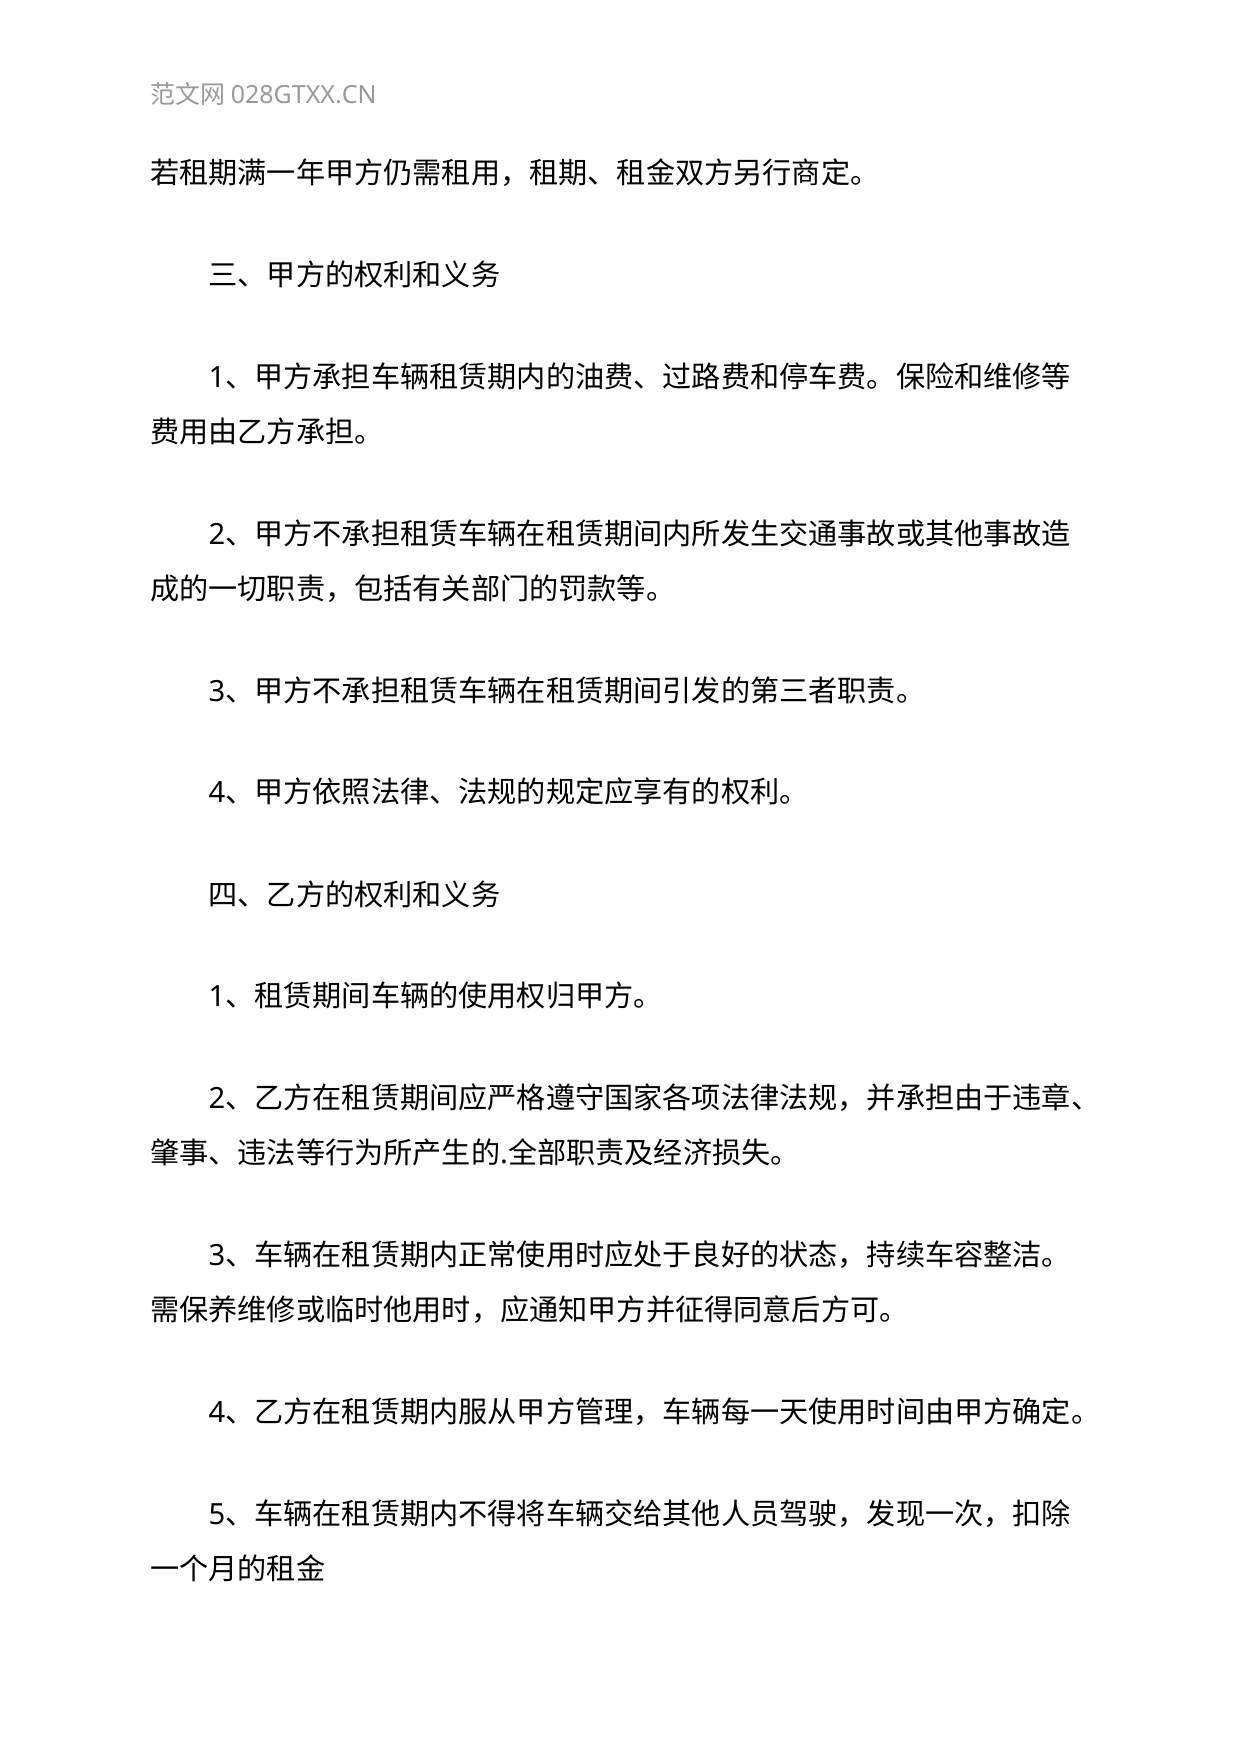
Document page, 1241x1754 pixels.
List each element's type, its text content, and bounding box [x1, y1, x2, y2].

text 三、甲方的权利和义务 [150, 252, 1090, 294]
text 4、乙方在租赁期内服从甲方管理，车辆每一天使用时间由甲方确定。 [150, 1388, 1090, 1431]
text 1、甲方承担车辆租赁期内的油费、过路费和停车费。保险和维修等费用由乙方承担。 [150, 353, 1090, 451]
text 3、车辆在租赁期内正常使用时应处于良好的状态，持续车容整洁。需保养维修或临时他用时，应通知甲方并征得同意后方可。 [150, 1232, 1090, 1329]
text 2、乙方在租赁期间应严格遵守国家各项法律法规，并承担由于违章、肇事、违法等行为所产生的.全部职责及经济损失。 [150, 1075, 1090, 1172]
text 3、甲方不承担租赁车辆在租赁期间引发的第三者职责。 [150, 667, 1090, 709]
text 5、车辆在租赁期内不得将车辆交给其他人员驾驶，发现一次，扣除一个月的租金 [150, 1491, 1090, 1588]
text 2、甲方不承担租赁车辆在租赁期间内所发生交通事故或其他事故造成的一切职责，包括有关部门的罚款等。 [150, 510, 1090, 608]
text 1、租赁期间车辆的使用权归甲方。 [150, 973, 1090, 1015]
text 4、甲方依照法律、法规的规定应享有的权利。 [150, 769, 1090, 811]
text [150, 150, 1090, 192]
text 四、乙方的权利和义务 [150, 871, 1090, 913]
